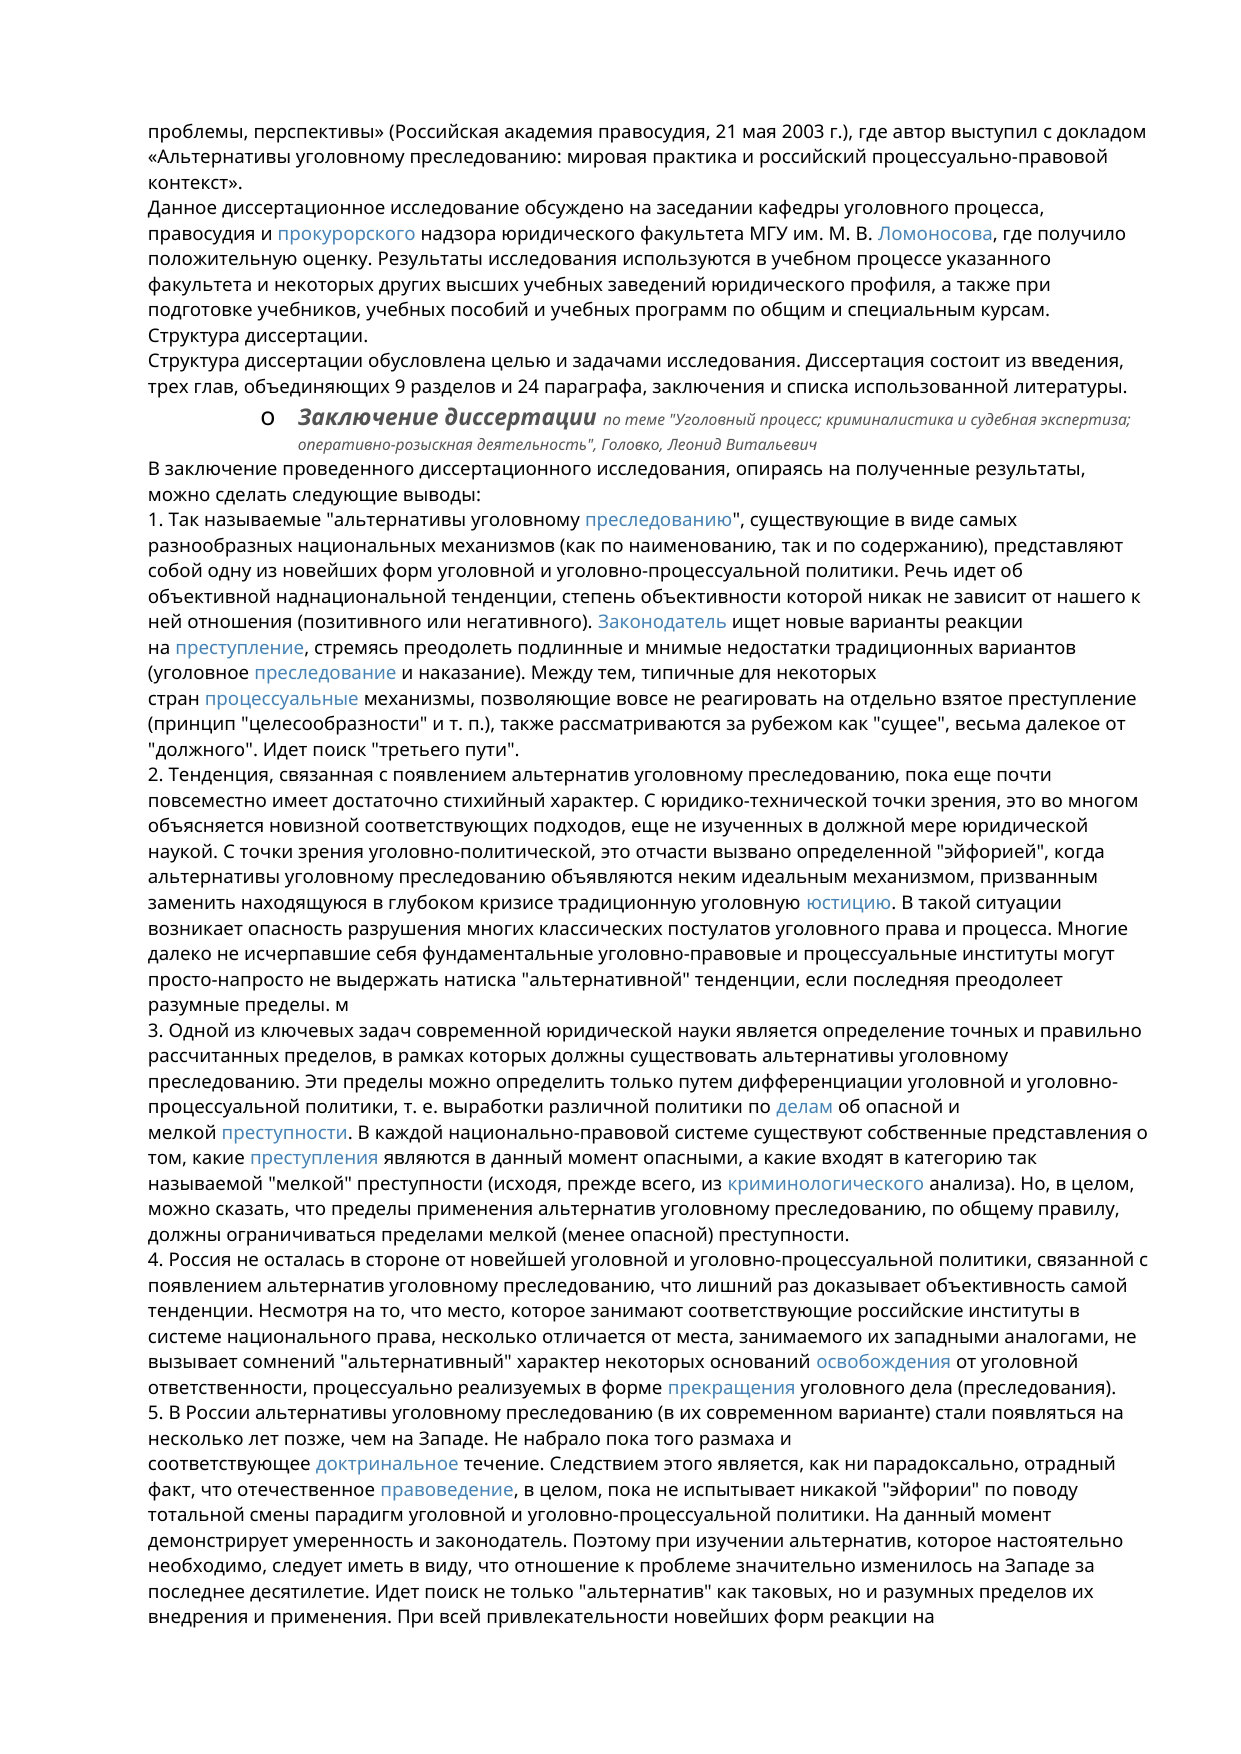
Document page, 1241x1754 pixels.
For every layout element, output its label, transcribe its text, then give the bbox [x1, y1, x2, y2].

subtitle Заключение диссертации по теме "Уголовный процесс; криминалистика и судебная экспертиза; оперативно-розыскная деятельность", Головко, Леонид Витальевич [260, 399, 1152, 455]
